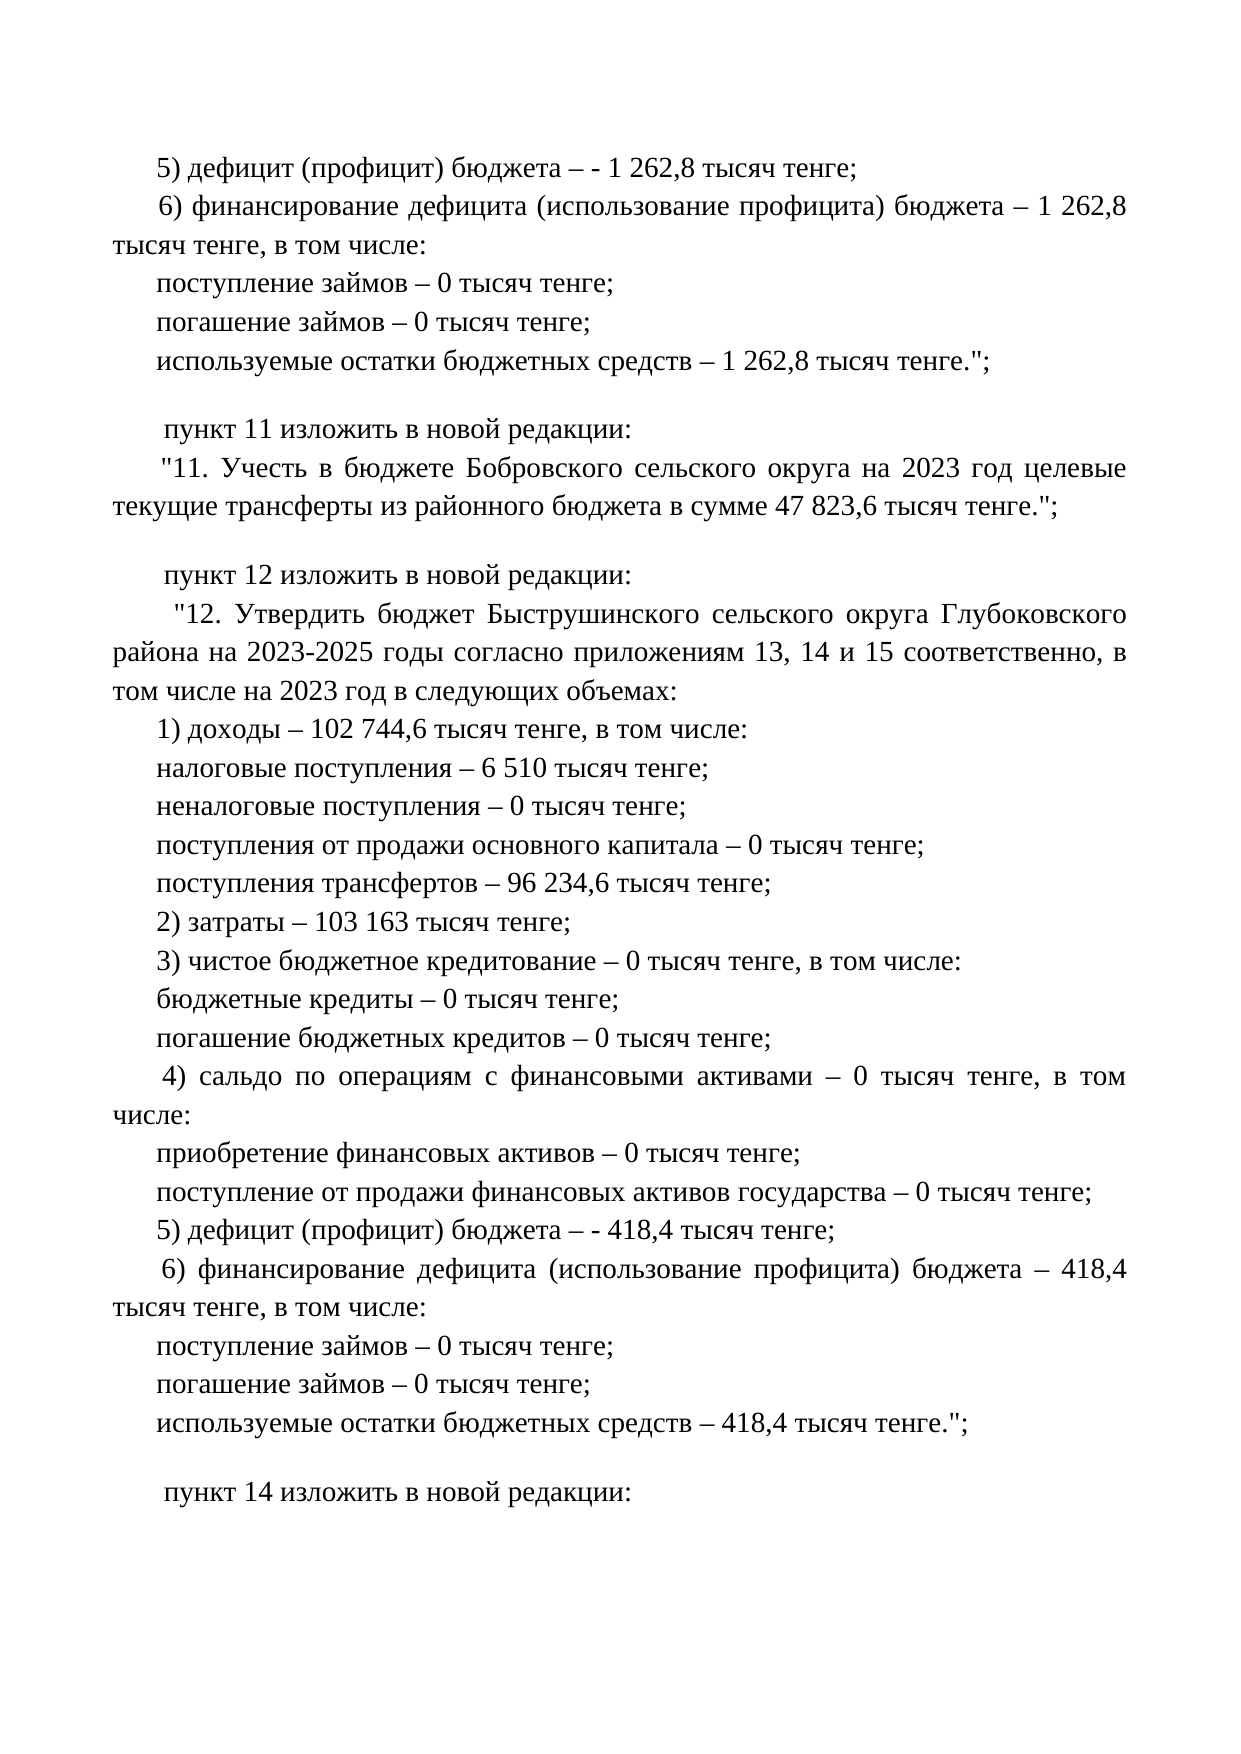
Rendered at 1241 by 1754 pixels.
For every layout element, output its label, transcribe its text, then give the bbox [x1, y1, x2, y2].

text поступление займов – 0 тысяч тенге; [112, 1328, 1128, 1362]
text погашение займов – 0 тысяч тенге; [112, 1367, 1128, 1400]
text 6) финансирование дефицита (использование профицита) бюджета – 1 262,8 тысяч тенге, в том числе: [112, 188, 1128, 261]
text пункт 11 изложить в новой редакции: [112, 411, 1128, 445]
text поступления от продажи основного капитала – 0 тысяч тенге; [112, 827, 1128, 861]
text пункт 12 изложить в новой редакции: [112, 557, 1128, 591]
text поступления трансфертов – 96 234,6 тысяч тенге; [112, 866, 1128, 899]
text 5) дефицит (профицит) бюджета – - 418,4 тысяч тенге; [112, 1212, 1128, 1246]
text пункт 14 изложить в новой редакции: [112, 1474, 1128, 1507]
text "12. Утвердить бюджет Быструшинского сельского округа Глубоковского района на 2023-2025 годы согласно приложениям 13, 14 и 15 соответственно, в том числе на 2023 год в следующих объемах: [112, 596, 1128, 706]
text 3) чистое бюджетное кредитование – 0 тысяч тенге, в том числе: [112, 943, 1128, 976]
text 1) доходы – 102 744,6 тысяч тенге, в том числе: [112, 711, 1128, 745]
text погашение бюджетных кредитов – 0 тысяч тенге; [112, 1020, 1128, 1053]
text поступление от продажи финансовых активов государства – 0 тысяч тенге; [112, 1174, 1128, 1207]
text "11. Учесть в бюджете Бобровского сельского округа на 2023 год целевые текущие трансферты из районного бюджета в сумме 47 823,6 тысяч тенге."; [112, 450, 1128, 522]
text бюджетные кредиты – 0 тысяч тенге; [112, 981, 1128, 1015]
text 2) затраты – 103 163 тысяч тенге; [112, 904, 1128, 938]
text 5) дефицит (профицит) бюджета – - 1 262,8 тысяч тенге; [112, 150, 1128, 183]
text 6) финансирование дефицита (использование профицита) бюджета – 418,4 тысяч тенге, в том числе: [112, 1251, 1128, 1323]
text используемые остатки бюджетных средств – 1 262,8 тысяч тенге."; [112, 343, 1128, 376]
text поступление займов – 0 тысяч тенге; [112, 266, 1128, 299]
text приобретение финансовых активов – 0 тысяч тенге; [112, 1135, 1128, 1169]
text налоговые поступления – 6 510 тысяч тенге; [112, 750, 1128, 783]
text 4) сальдо по операциям с финансовыми активами – 0 тысяч тенге, в том числе: [112, 1058, 1128, 1130]
text используемые остатки бюджетных средств – 418,4 тысяч тенге."; [112, 1405, 1128, 1439]
text погашение займов – 0 тысяч тенге; [112, 304, 1128, 338]
text неналоговые поступления – 0 тысяч тенге; [112, 788, 1128, 822]
